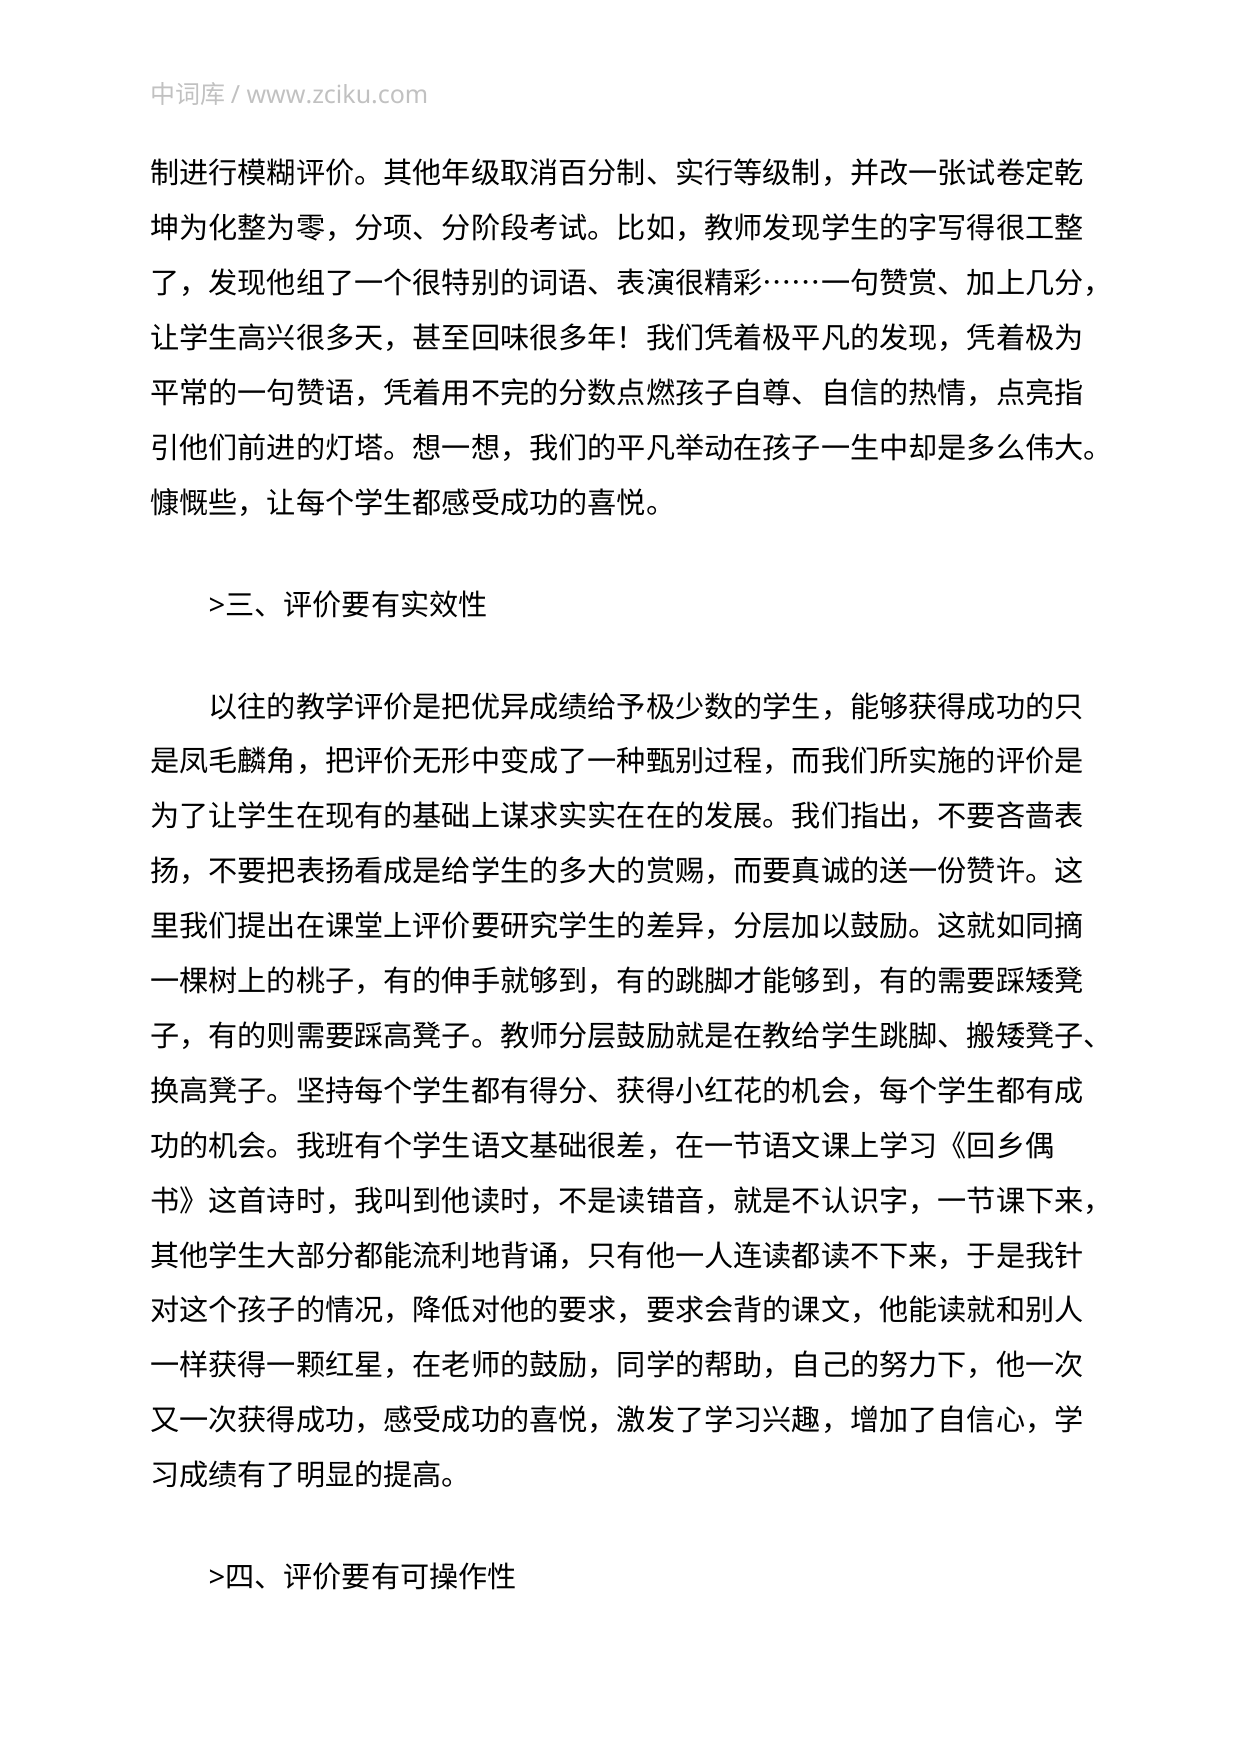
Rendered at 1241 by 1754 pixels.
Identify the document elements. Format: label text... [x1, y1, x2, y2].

text >四、评价要有可操作性 [150, 1553, 1090, 1596]
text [150, 150, 1090, 522]
text 以往的教学评价是把优异成绩给予极少数的学生，能够获得成功的只是凤毛麟角，把评价无形中变成了一种甄别过程，而我们所实施的评价是为了让学生在现有的基础上谋求实实在在的发展。我们指出，不要吝啬表扬，不要把表扬看成是给学生的多大的赏赐，而要真诚的送一份赞许。这里我们提出在课堂上评价要研究学生的差异，分层加以鼓励。这就如同摘一棵树上的桃子，有的伸手就够到，有的跳脚才能够到，有的需要踩矮凳子，有的则需要踩高凳子。教师分层鼓励就是在教给学生跳脚、搬矮凳子、换高凳子。坚持每个学生都有得分、获得小红花的机会，每个学生都有成功的机会。我班有个学生语文基础很差，在一节语文课上学习《回乡偶书》这首诗时，我叫到他读时，不是读错音，就是不认识字，一节课下来，其他学生大部分都能流利地背诵，只有他一人连读都读不下来，于是我针对这个孩子的情况，降低对他的要求，要求会背的课文，他能读就和别人一样获得一颗红星，在老师的鼓励，同学的帮助，自己的努力下，他一次又一次获得成功，感受成功的喜悦，激发了学习兴趣，增加了自信心，学习成绩有了明显的提高。 [150, 683, 1090, 1494]
text >三、评价要有实效性 [150, 581, 1090, 623]
